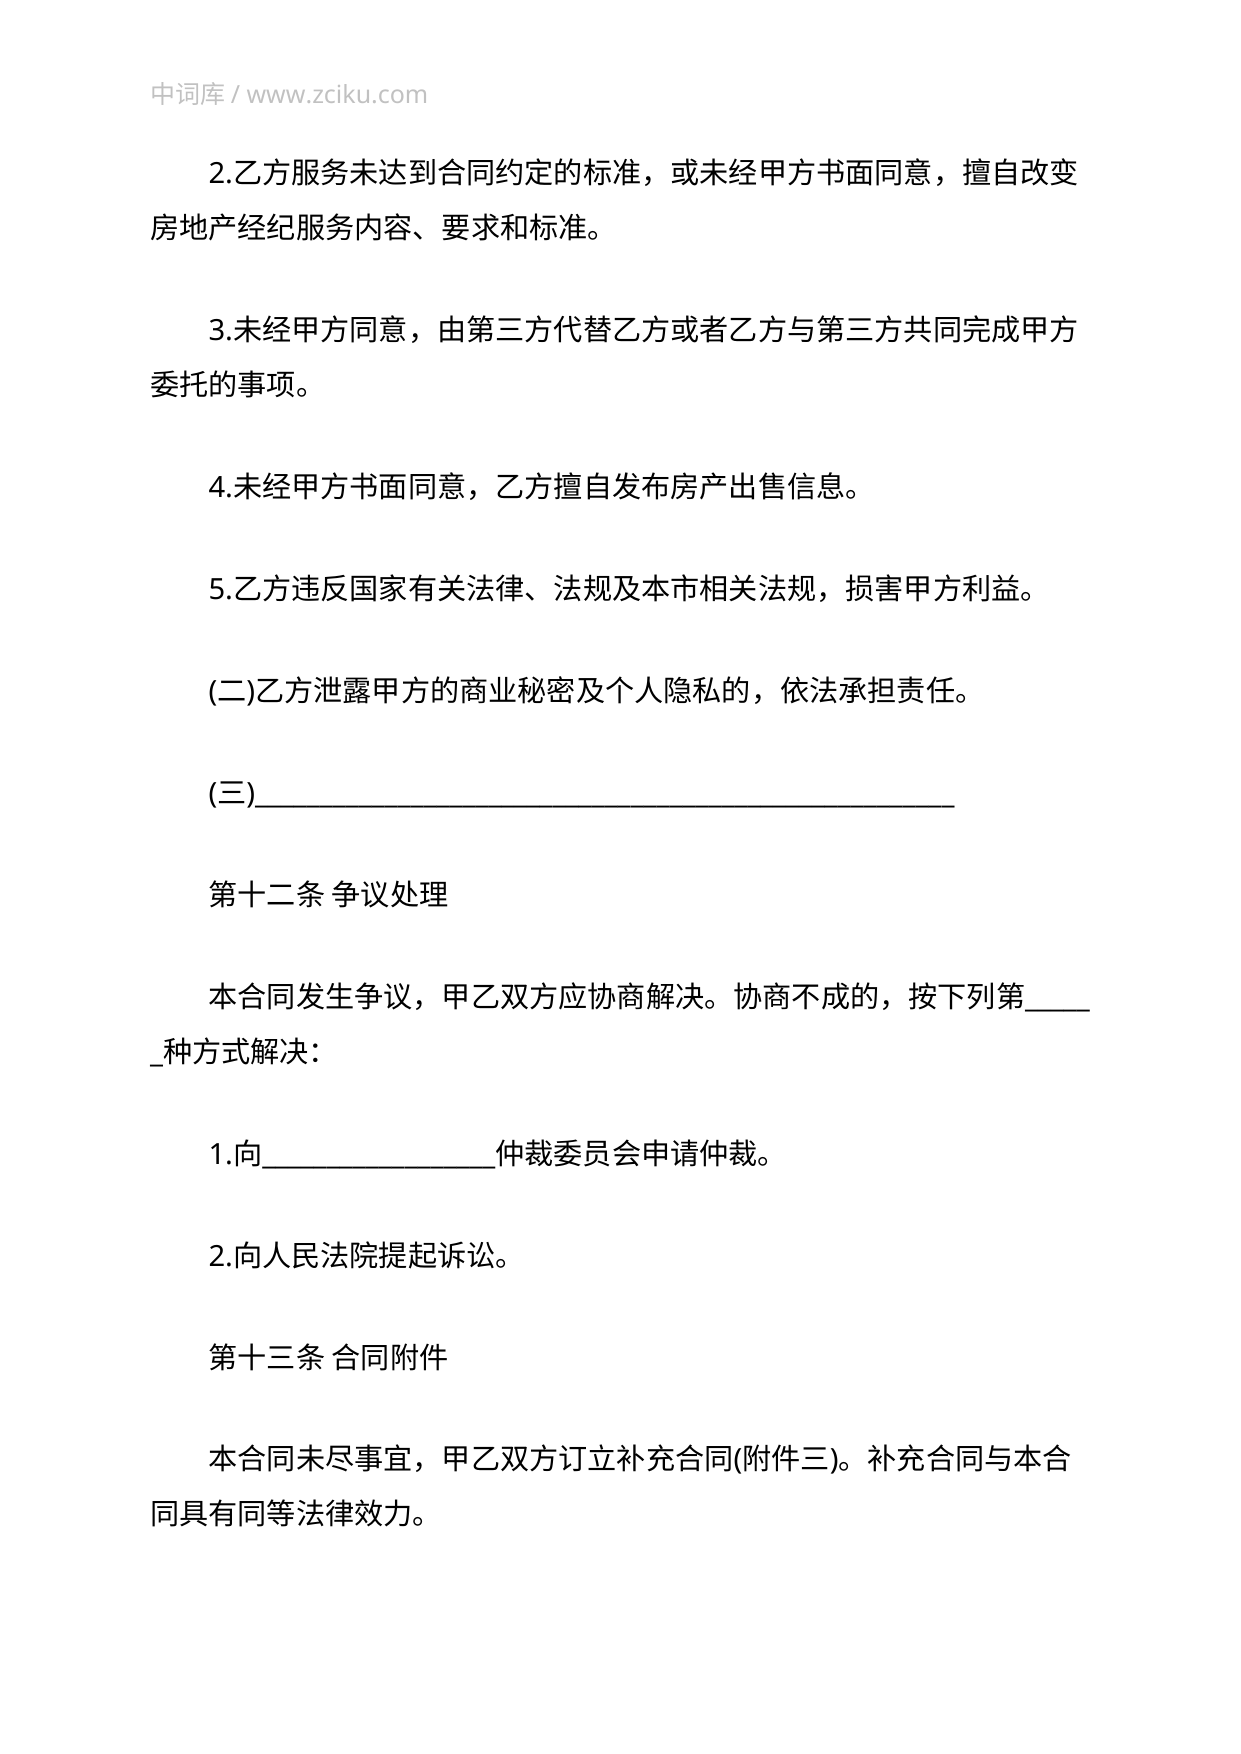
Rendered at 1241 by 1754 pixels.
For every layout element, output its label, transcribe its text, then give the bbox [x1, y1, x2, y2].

text 1.向__________________仲裁委员会申请仲裁。 [150, 1130, 1090, 1173]
text 第十二条 争议处理 [150, 871, 1090, 914]
text 3.未经甲方同意，由第三方代替乙方或者乙方与第三方共同完成甲方委托的事项。 [150, 307, 1090, 404]
text 5.乙方违反国家有关法律、法规及本市相关法规，损害甲方利益。 [150, 566, 1090, 608]
text 2.向人民法院提起诉讼。 [150, 1232, 1090, 1274]
text 本合同发生争议，甲乙双方应协商解决。协商不成的，按下列第______种方式解决： [150, 973, 1090, 1071]
text 2.乙方服务未达到合同约定的标准，或未经甲方书面同意，擅自改变房地产经纪服务内容、要求和标准。 [150, 150, 1090, 247]
text (二)乙方泄露甲方的商业秘密及个人隐私的，依法承担责任。 [150, 667, 1090, 710]
text 4.未经甲方书面同意，乙方擅自发布房产出售信息。 [150, 463, 1090, 506]
text (三)______________________________________________________ [150, 769, 1090, 812]
text 本合同未尽事宜，甲乙双方订立补充合同(附件三)。补充合同与本合同具有同等法律效力。 [150, 1436, 1090, 1533]
text 第十三条 合同附件 [150, 1334, 1090, 1376]
